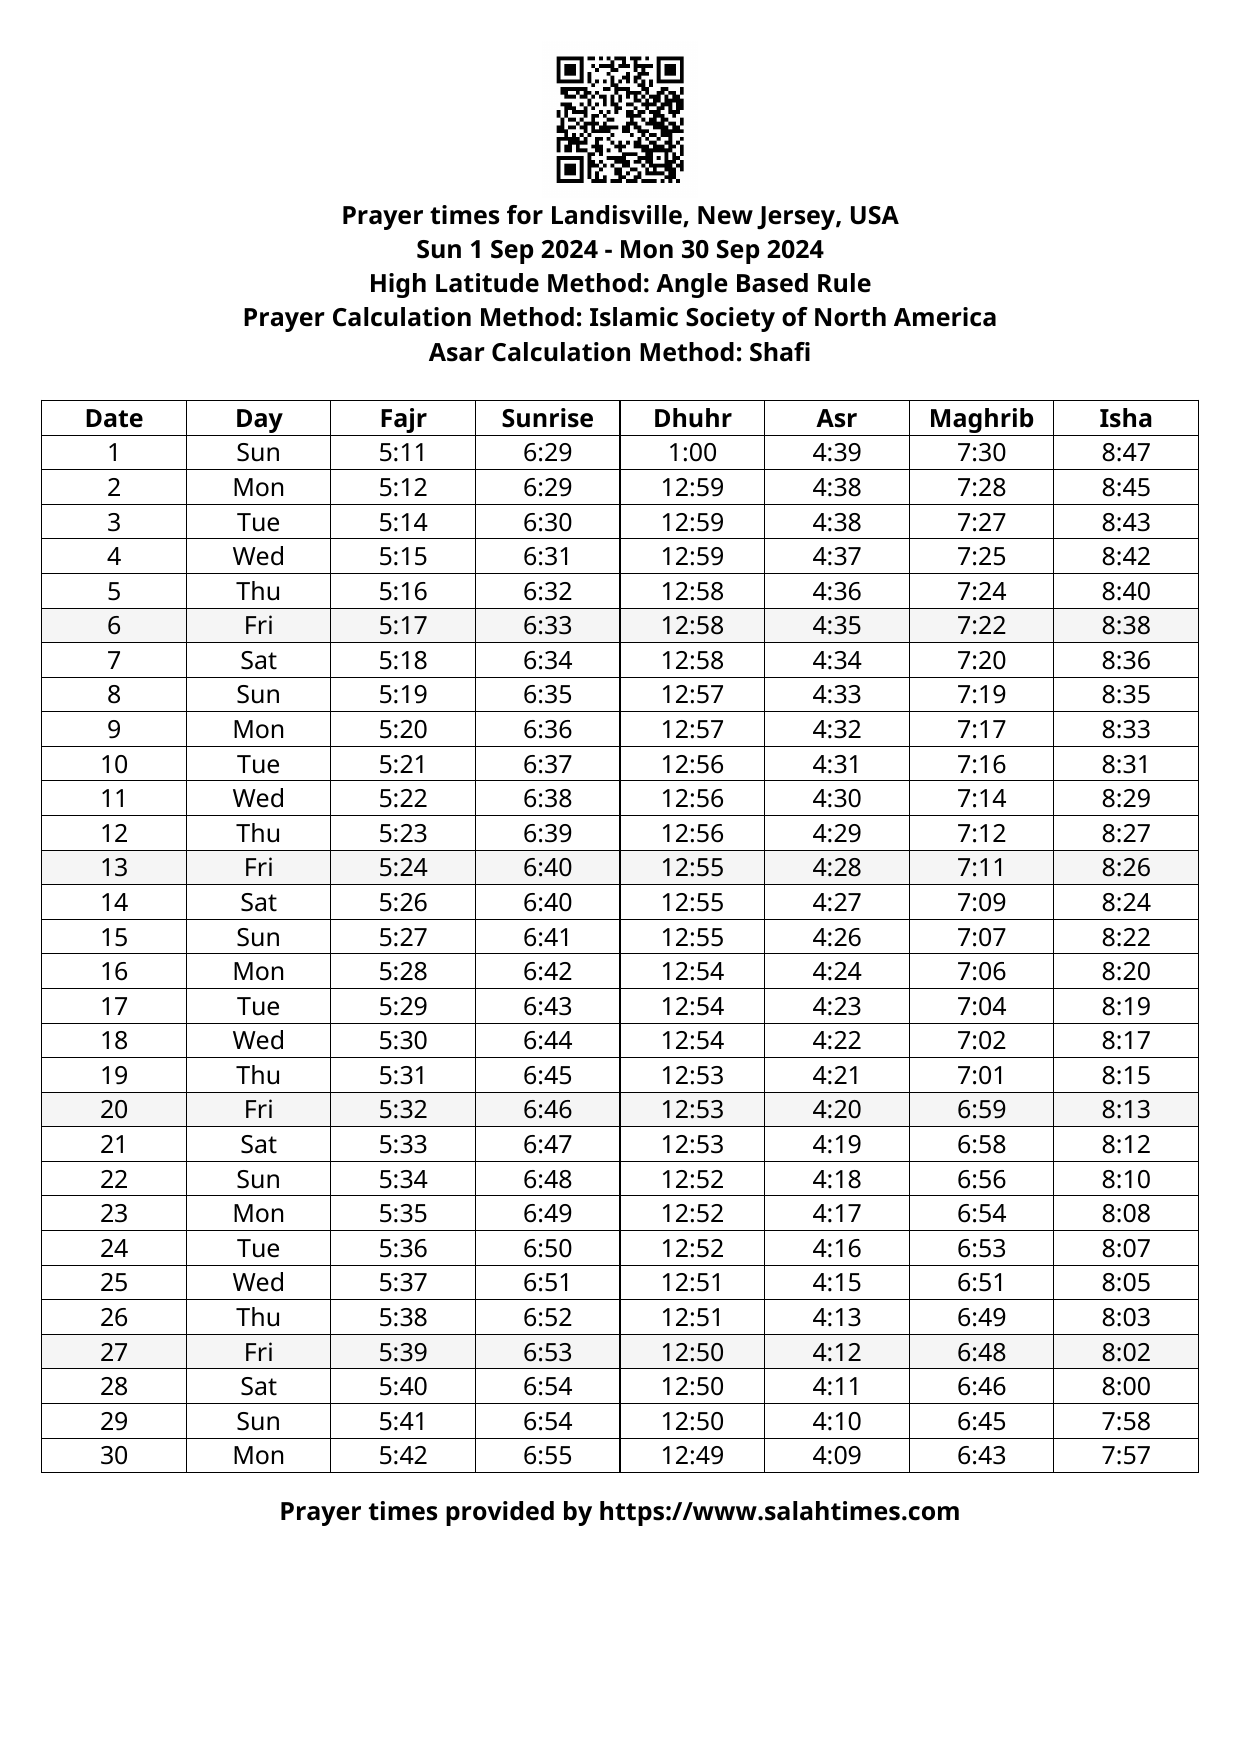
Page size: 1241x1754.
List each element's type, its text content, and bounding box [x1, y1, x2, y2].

table_cell 4:28 [765, 851, 909, 884]
table_cell 5:23 [331, 816, 475, 849]
table_cell 4:30 [765, 781, 909, 815]
table_cell 4:26 [765, 920, 909, 953]
table_cell 7:28 [910, 470, 1053, 504]
table_cell 7:06 [910, 954, 1053, 988]
table_cell 1:00 [621, 436, 764, 469]
table_cell 12:50 [621, 1369, 764, 1403]
table_header Fajr [331, 401, 475, 434]
table_cell 4:29 [765, 816, 909, 849]
table_cell 12:52 [621, 1196, 764, 1230]
table_cell 4:17 [765, 1196, 909, 1230]
text High Latitude Method: Angle Based Rule [42, 266, 1198, 300]
table_cell 2 [42, 470, 186, 504]
table_cell 6:53 [910, 1231, 1053, 1264]
table_cell 5:16 [331, 574, 475, 607]
table_cell 8:15 [1054, 1058, 1198, 1092]
table_cell Mon [187, 1196, 330, 1230]
table_cell 4:31 [765, 747, 909, 780]
table_cell Sat [187, 1369, 330, 1403]
table_cell 8:47 [1054, 436, 1198, 469]
table_cell 5:19 [331, 678, 475, 711]
table_cell 27 [42, 1335, 186, 1368]
table_cell 5:26 [331, 885, 475, 919]
table_cell 7:04 [910, 989, 1053, 1022]
table_cell 12:56 [621, 816, 764, 849]
table_cell 5 [42, 574, 186, 607]
table_cell 4:12 [765, 1335, 909, 1368]
table_cell 6:51 [910, 1266, 1053, 1299]
table_cell Sun [187, 678, 330, 711]
table_cell 6:51 [476, 1266, 619, 1299]
table_cell 8:05 [1054, 1266, 1198, 1299]
table_cell 21 [42, 1127, 186, 1161]
table_cell 5:34 [331, 1162, 475, 1195]
table_cell 20 [42, 1093, 186, 1126]
table_cell 6:29 [476, 436, 619, 469]
table_cell 29 [42, 1404, 186, 1437]
table_cell 5:37 [331, 1266, 475, 1299]
table_cell 12:54 [621, 1024, 764, 1057]
table_cell 17 [42, 989, 186, 1022]
table_cell 12:51 [621, 1300, 764, 1334]
table_cell 7:57 [1054, 1439, 1198, 1472]
table_cell 18 [42, 1024, 186, 1057]
table_cell 8:29 [1054, 781, 1198, 815]
table_cell 6:36 [476, 712, 619, 746]
table_cell 7:12 [910, 816, 1053, 849]
table_cell 5:32 [331, 1093, 475, 1126]
table_cell 12:55 [621, 920, 764, 953]
table_cell 5:36 [331, 1231, 475, 1264]
table_cell Sat [187, 643, 330, 677]
table_header Dhuhr [621, 401, 764, 434]
table_cell 6:38 [476, 781, 619, 815]
table_cell 4:37 [765, 539, 909, 573]
table_cell 8:42 [1054, 539, 1198, 573]
table_cell 7:07 [910, 920, 1053, 953]
table_cell 5:30 [331, 1024, 475, 1057]
table_cell Tue [187, 989, 330, 1022]
table_cell 6:39 [476, 816, 619, 849]
table_cell 8:00 [1054, 1369, 1198, 1403]
table_cell 13 [42, 851, 186, 884]
table_cell 5:39 [331, 1335, 475, 1368]
table_cell 7:24 [910, 574, 1053, 607]
table_cell 4:22 [765, 1024, 909, 1057]
table_cell 8:03 [1054, 1300, 1198, 1334]
table_cell Thu [187, 816, 330, 849]
table_cell Tue [187, 1231, 330, 1264]
table_cell 5:21 [331, 747, 475, 780]
table_cell 4:13 [765, 1300, 909, 1334]
table_cell 3 [42, 505, 186, 538]
table_cell 12:58 [621, 609, 764, 642]
table_cell Thu [187, 1058, 330, 1092]
text Prayer Calculation Method: Islamic Society of North America [42, 300, 1198, 334]
table_cell 12:50 [621, 1335, 764, 1368]
table_cell Thu [187, 1300, 330, 1334]
table_cell 4:09 [765, 1439, 909, 1472]
table_cell 12 [42, 816, 186, 849]
table_cell 12:51 [621, 1266, 764, 1299]
table_cell 7:25 [910, 539, 1053, 573]
table_cell 12:59 [621, 539, 764, 573]
table_cell 25 [42, 1266, 186, 1299]
table_header Asr [765, 401, 909, 434]
table_cell 12:57 [621, 712, 764, 746]
table_header Day [187, 401, 330, 434]
table_cell 6:55 [476, 1439, 619, 1472]
table_cell 4:11 [765, 1369, 909, 1403]
text Asar Calculation Method: Shafi [42, 334, 1198, 368]
table_cell 5:11 [331, 436, 475, 469]
table_cell 8:45 [1054, 470, 1198, 504]
table_cell 7:16 [910, 747, 1053, 780]
table_cell 6:46 [910, 1369, 1053, 1403]
table_cell 7 [42, 643, 186, 677]
table_cell 6:54 [476, 1404, 619, 1437]
table_cell 4:34 [765, 643, 909, 677]
table_cell 4:35 [765, 609, 909, 642]
table_cell 12:56 [621, 781, 764, 815]
table_cell 5:27 [331, 920, 475, 953]
table_cell 6:40 [476, 885, 619, 919]
table_cell 22 [42, 1162, 186, 1195]
table_cell 7:09 [910, 885, 1053, 919]
table_cell Fri [187, 1335, 330, 1368]
table_cell 12:50 [621, 1404, 764, 1437]
table_cell 5:17 [331, 609, 475, 642]
table_cell 4:19 [765, 1127, 909, 1161]
table_cell 4:20 [765, 1093, 909, 1126]
table_cell 12:55 [621, 851, 764, 884]
table_cell 14 [42, 885, 186, 919]
table_cell 6:35 [476, 678, 619, 711]
table_cell 8:20 [1054, 954, 1198, 988]
table_cell Sun [187, 920, 330, 953]
table_cell 8:13 [1054, 1093, 1198, 1126]
table_cell Wed [187, 781, 330, 815]
table_cell Sun [187, 1404, 330, 1437]
table_cell Wed [187, 1024, 330, 1057]
table_cell 5:18 [331, 643, 475, 677]
picture [542, 41, 699, 198]
table_cell 12:54 [621, 989, 764, 1022]
table_cell 8:27 [1054, 816, 1198, 849]
table_cell 8:24 [1054, 885, 1198, 919]
table_cell 6:50 [476, 1231, 619, 1264]
table_cell 6:32 [476, 574, 619, 607]
table_cell Tue [187, 505, 330, 538]
table_cell 6:44 [476, 1024, 619, 1057]
table_cell Mon [187, 470, 330, 504]
table_cell 12:57 [621, 678, 764, 711]
table_cell Fri [187, 1093, 330, 1126]
table_cell 6:56 [910, 1162, 1053, 1195]
table_cell 7:14 [910, 781, 1053, 815]
table_cell Sun [187, 436, 330, 469]
table_cell 6:43 [476, 989, 619, 1022]
table_header Isha [1054, 401, 1198, 434]
text Prayer times provided by https://www.salahtimes.com [42, 1494, 1198, 1528]
table_cell 12:53 [621, 1127, 764, 1161]
table_cell 8:40 [1054, 574, 1198, 607]
table_cell 12:53 [621, 1058, 764, 1092]
table_cell 8:12 [1054, 1127, 1198, 1161]
table_cell 12:52 [621, 1231, 764, 1264]
table_cell 4:15 [765, 1266, 909, 1299]
table_cell 12:49 [621, 1439, 764, 1472]
table_cell 5:20 [331, 712, 475, 746]
table_cell 8:17 [1054, 1024, 1198, 1057]
table_cell Sat [187, 885, 330, 919]
table_cell 12:59 [621, 505, 764, 538]
table_cell 6:53 [476, 1335, 619, 1368]
table_cell 6:46 [476, 1093, 619, 1126]
table_cell 8:08 [1054, 1196, 1198, 1230]
table_cell 4:38 [765, 470, 909, 504]
table_cell 8:22 [1054, 920, 1198, 953]
table_cell 6:43 [910, 1439, 1053, 1472]
table_cell 7:20 [910, 643, 1053, 677]
table_cell 7:17 [910, 712, 1053, 746]
table_cell Wed [187, 1266, 330, 1299]
table_cell 15 [42, 920, 186, 953]
table_cell 5:42 [331, 1439, 475, 1472]
table_cell 30 [42, 1439, 186, 1472]
table_cell 5:38 [331, 1300, 475, 1334]
table_cell 6:45 [476, 1058, 619, 1092]
table_cell 12:55 [621, 885, 764, 919]
table_cell 4:36 [765, 574, 909, 607]
table_cell Fri [187, 609, 330, 642]
table_cell Mon [187, 712, 330, 746]
table_cell 6 [42, 609, 186, 642]
table_cell Sun [187, 1162, 330, 1195]
text Prayer times for Landisville, New Jersey, USA [42, 198, 1198, 232]
table_header Date [42, 401, 186, 434]
table_cell 8:35 [1054, 678, 1198, 711]
table_cell 7:01 [910, 1058, 1053, 1092]
table_cell 8:19 [1054, 989, 1198, 1022]
table_cell 6:33 [476, 609, 619, 642]
table_cell 4:23 [765, 989, 909, 1022]
table_cell 5:35 [331, 1196, 475, 1230]
table_cell 5:24 [331, 851, 475, 884]
table_cell 7:58 [1054, 1404, 1198, 1437]
table_cell 10 [42, 747, 186, 780]
table_cell 6:48 [910, 1335, 1053, 1368]
table_cell 6:59 [910, 1093, 1053, 1126]
table_cell Fri [187, 851, 330, 884]
table_cell 12:56 [621, 747, 764, 780]
table_cell 5:28 [331, 954, 475, 988]
table_cell 6:49 [910, 1300, 1053, 1334]
table_cell 8:31 [1054, 747, 1198, 780]
table_cell Tue [187, 747, 330, 780]
table_cell 7:19 [910, 678, 1053, 711]
table_cell 5:15 [331, 539, 475, 573]
table_cell Mon [187, 1439, 330, 1472]
table_cell 7:11 [910, 851, 1053, 884]
table_cell 4:24 [765, 954, 909, 988]
table_cell 4:33 [765, 678, 909, 711]
table_cell 6:49 [476, 1196, 619, 1230]
table_cell 6:40 [476, 851, 619, 884]
table_cell 5:12 [331, 470, 475, 504]
table_cell 24 [42, 1231, 186, 1264]
table_cell 5:33 [331, 1127, 475, 1161]
table_cell 5:29 [331, 989, 475, 1022]
table_cell 11 [42, 781, 186, 815]
table_cell 12:58 [621, 574, 764, 607]
table_cell 8:36 [1054, 643, 1198, 677]
table_cell 4 [42, 539, 186, 573]
table_cell 6:42 [476, 954, 619, 988]
table_cell 23 [42, 1196, 186, 1230]
table_cell 7:02 [910, 1024, 1053, 1057]
table_cell 26 [42, 1300, 186, 1334]
table_cell 6:29 [476, 470, 619, 504]
table_cell 6:48 [476, 1162, 619, 1195]
table_cell 4:10 [765, 1404, 909, 1437]
table_cell 12:54 [621, 954, 764, 988]
table_cell 8:26 [1054, 851, 1198, 884]
table_cell 8:10 [1054, 1162, 1198, 1195]
table_cell 5:14 [331, 505, 475, 538]
table_cell 6:54 [476, 1369, 619, 1403]
table_cell 12:59 [621, 470, 764, 504]
table_cell 6:52 [476, 1300, 619, 1334]
table_cell Thu [187, 574, 330, 607]
table_cell 12:58 [621, 643, 764, 677]
table_cell 6:41 [476, 920, 619, 953]
table_cell 7:30 [910, 436, 1053, 469]
table_cell 6:45 [910, 1404, 1053, 1437]
table_cell 4:32 [765, 712, 909, 746]
table_cell 12:52 [621, 1162, 764, 1195]
table_cell 7:22 [910, 609, 1053, 642]
table_cell 16 [42, 954, 186, 988]
text Sun 1 Sep 2024 - Mon 30 Sep 2024 [42, 232, 1198, 266]
table_cell Sat [187, 1127, 330, 1161]
table_cell 5:22 [331, 781, 475, 815]
table_cell 8 [42, 678, 186, 711]
table_cell 6:31 [476, 539, 619, 573]
table_cell 4:18 [765, 1162, 909, 1195]
table_cell 6:47 [476, 1127, 619, 1161]
table_cell 6:30 [476, 505, 619, 538]
table_cell 8:38 [1054, 609, 1198, 642]
table_cell 1 [42, 436, 186, 469]
table_cell Wed [187, 539, 330, 573]
table_cell 9 [42, 712, 186, 746]
table_cell 6:58 [910, 1127, 1053, 1161]
table_cell 6:34 [476, 643, 619, 677]
table_cell 5:40 [331, 1369, 475, 1403]
table_cell 4:16 [765, 1231, 909, 1264]
table_cell Mon [187, 954, 330, 988]
table_cell 28 [42, 1369, 186, 1403]
table_cell 8:43 [1054, 505, 1198, 538]
table_cell 12:53 [621, 1093, 764, 1126]
table_cell 4:39 [765, 436, 909, 469]
table_cell 19 [42, 1058, 186, 1092]
table_cell 4:38 [765, 505, 909, 538]
table_cell 8:07 [1054, 1231, 1198, 1264]
table_header Sunrise [476, 401, 619, 434]
table_cell 7:27 [910, 505, 1053, 538]
table_cell 8:02 [1054, 1335, 1198, 1368]
table_cell 5:31 [331, 1058, 475, 1092]
table_cell 5:41 [331, 1404, 475, 1437]
table_cell 8:33 [1054, 712, 1198, 746]
table_cell 4:27 [765, 885, 909, 919]
table_cell 6:37 [476, 747, 619, 780]
table_cell 4:21 [765, 1058, 909, 1092]
table_cell 6:54 [910, 1196, 1053, 1230]
table_header Maghrib [910, 401, 1053, 434]
